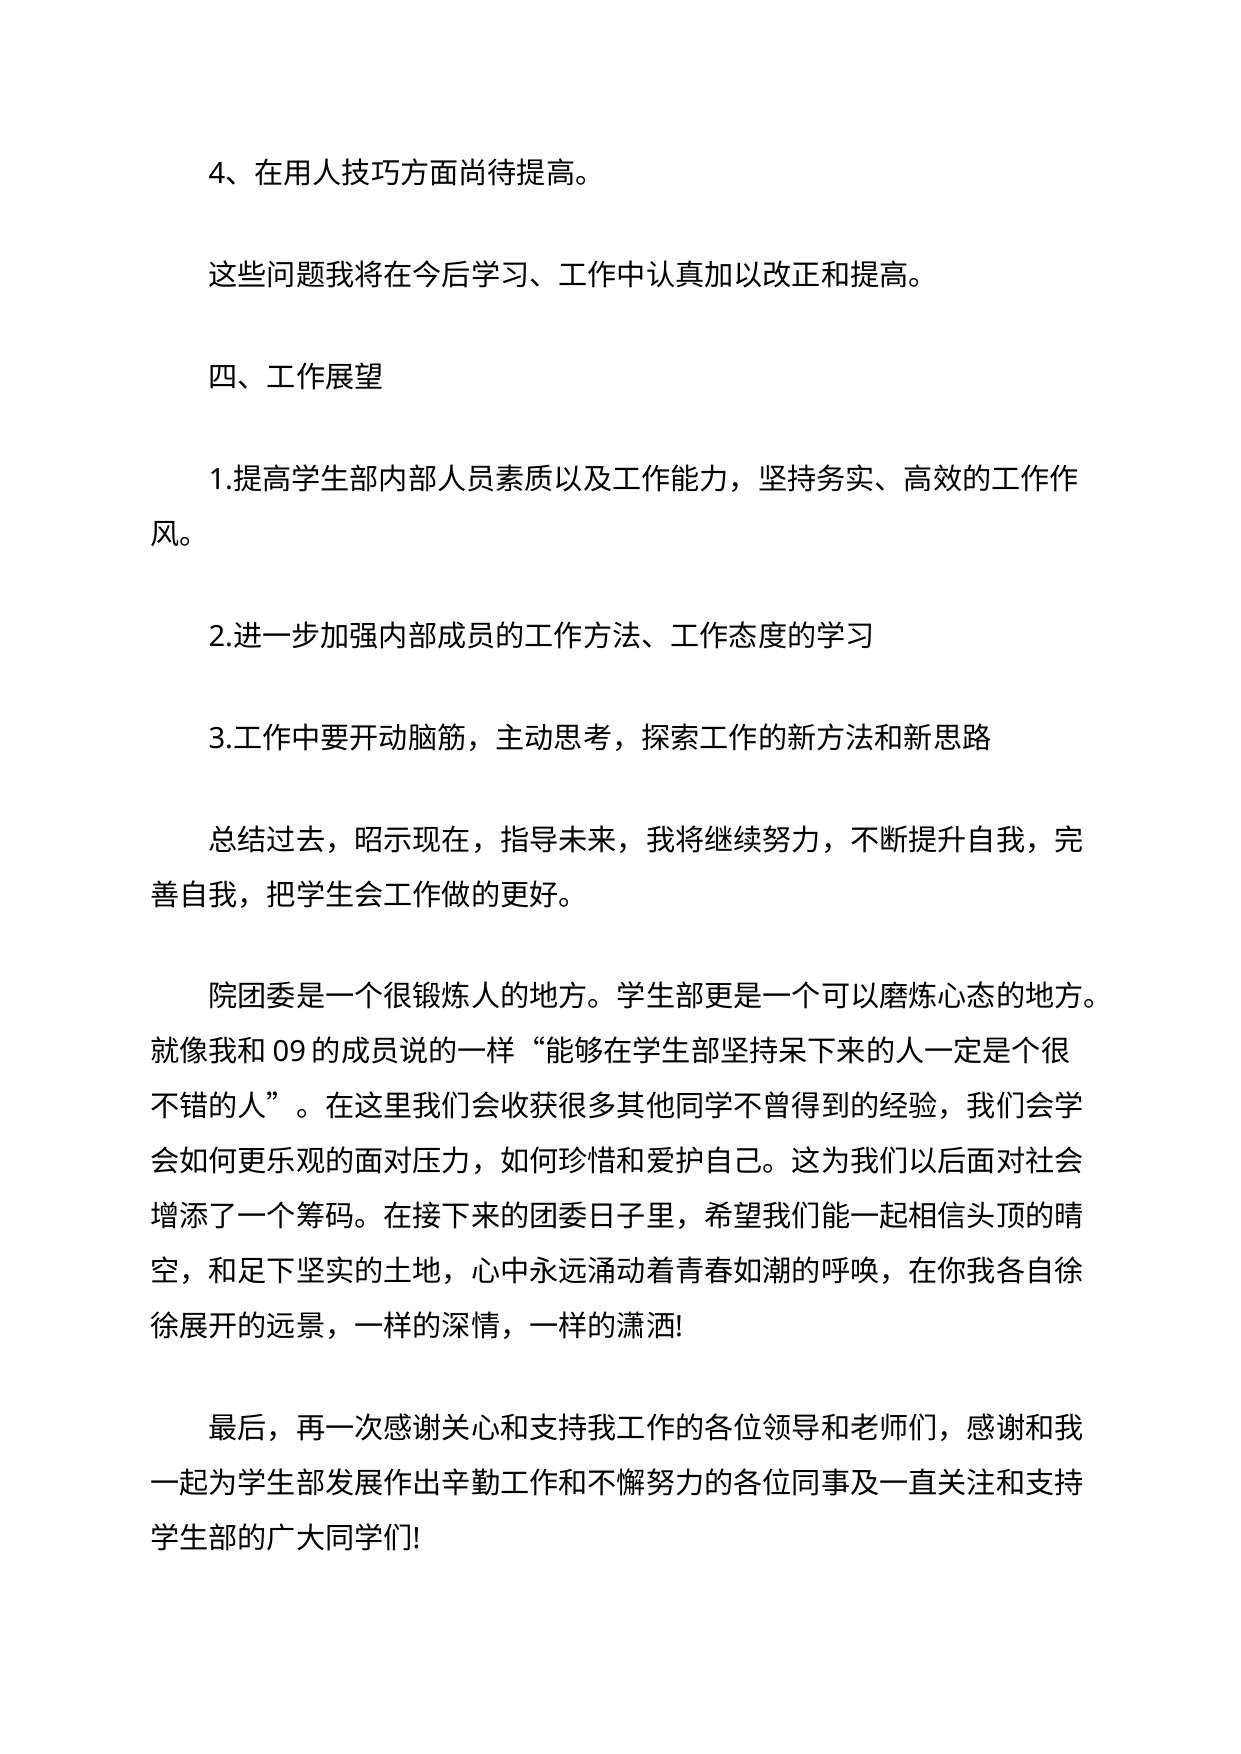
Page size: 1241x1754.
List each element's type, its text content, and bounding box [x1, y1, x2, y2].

text 院团委是一个很锻炼人的地方。学生部更是一个可以磨炼心态的地方。就像我和09的成员说的一样“能够在学生部坚持呆下来的人一定是个很不错的人”。在这里我们会收获很多其他同学不曾得到的经验，我们会学会如何更乐观的面对压力，如何珍惜和爱护自己。这为我们以后面对社会增添了一个筹码。在接下来的团委日子里，希望我们能一起相信头顶的晴空，和足下坚实的土地，心中永远涌动着青春如潮的呼唤，在你我各自徐徐展开的远景，一样的深情，一样的潇洒! [150, 973, 1090, 1345]
text 这些问题我将在今后学习、工作中认真加以改正和提高。 [150, 252, 1090, 294]
text 最后，再一次感谢关心和支持我工作的各位领导和老师们，感谢和我一起为学生部发展作出辛勤工作和不懈努力的各位同事及一直关注和支持学生部的广大同学们! [150, 1404, 1090, 1557]
text 2.进一步加强内部成员的工作方法、工作态度的学习 [150, 612, 1090, 655]
text 四、工作展望 [150, 354, 1090, 396]
text 总结过去，昭示现在，指导未来，我将继续努力，不断提升自我，完善自我，把学生会工作做的更好。 [150, 816, 1090, 913]
text 1.提高学生部内部人员素质以及工作能力，坚持务实、高效的工作作风。 [150, 456, 1090, 553]
text 4、在用人技巧方面尚待提高。 [150, 150, 1090, 192]
text 3.工作中要开动脑筋，主动思考，探索工作的新方法和新思路 [150, 714, 1090, 757]
